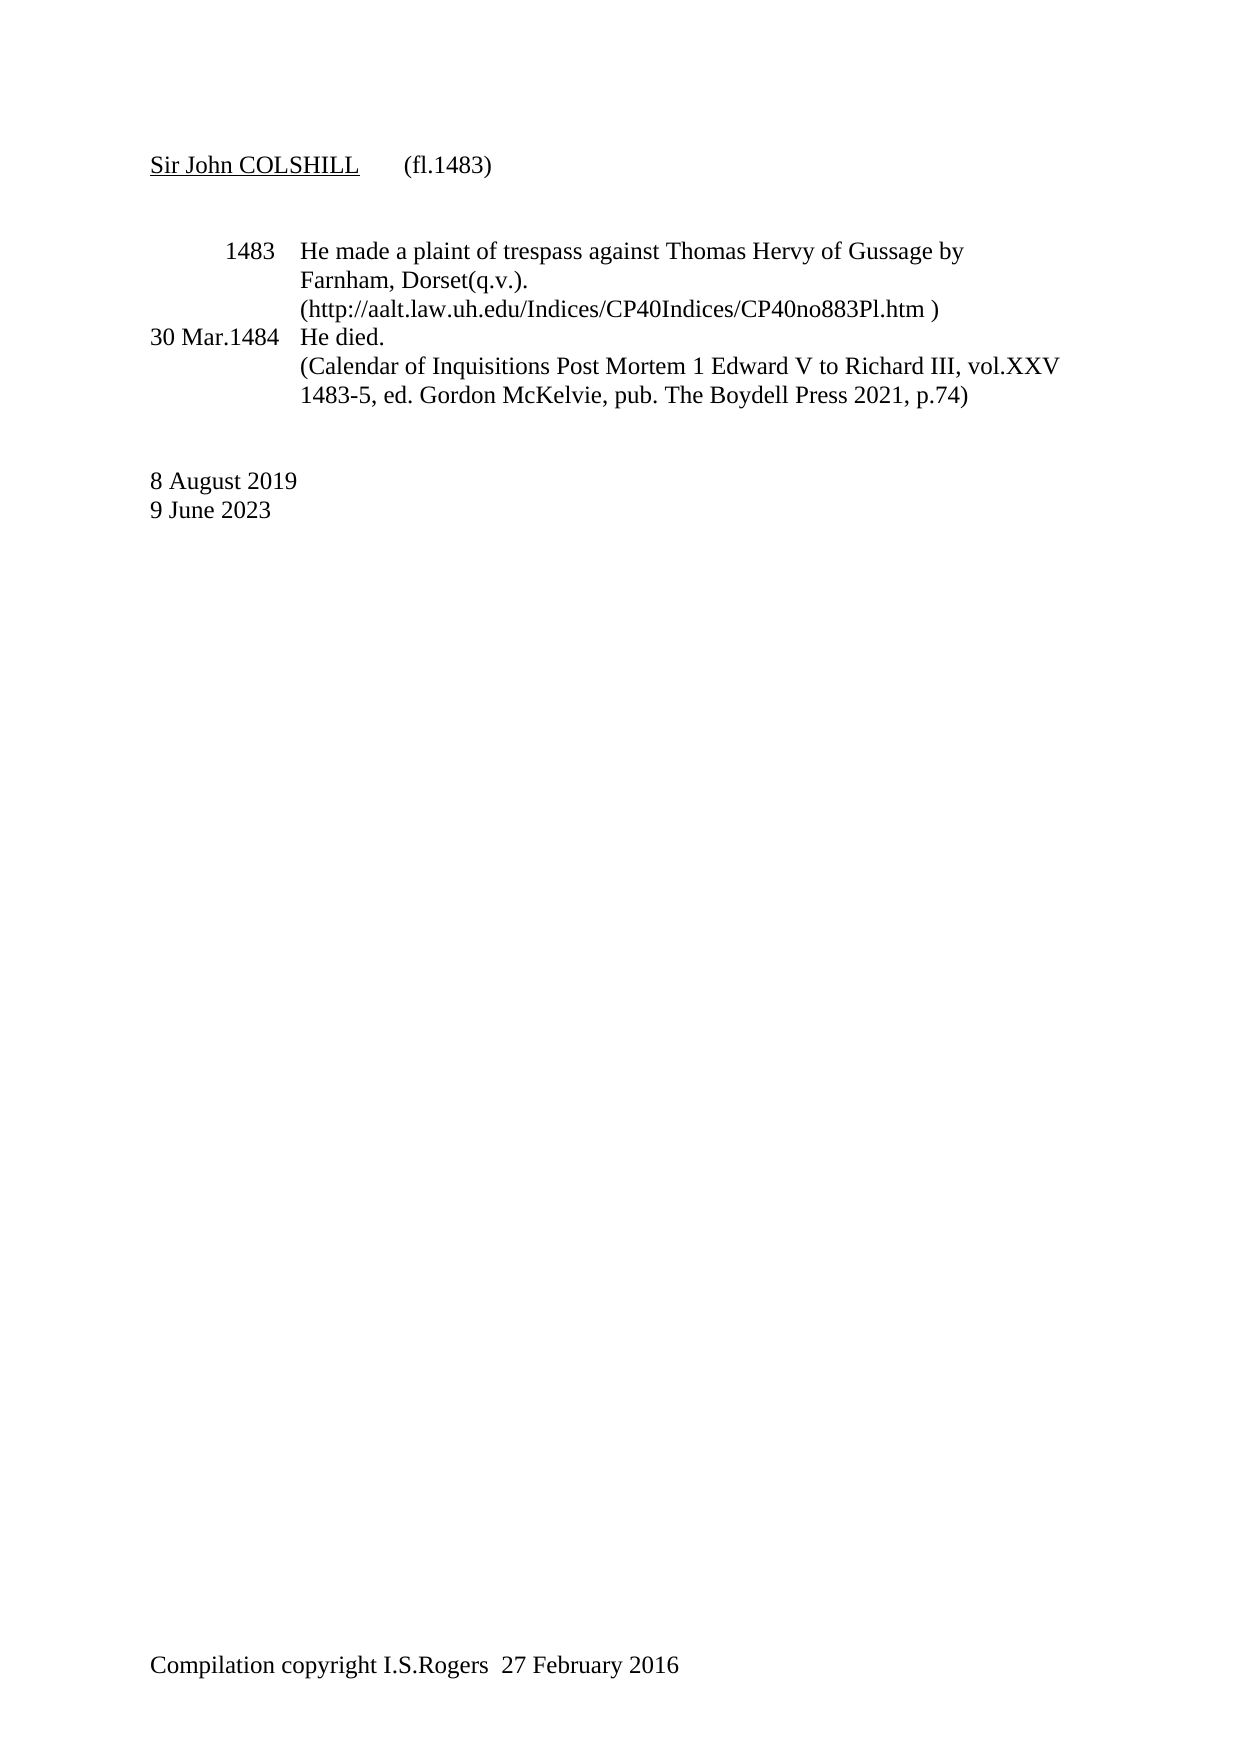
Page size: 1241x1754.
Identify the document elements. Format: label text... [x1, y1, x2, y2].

text 8 August 2019 [150, 466, 1090, 495]
text 1483 He made a plaint of trespass against Thomas Hervy of Gussage by [150, 236, 1090, 265]
text Sir John COLSHILL (fl.1483) [150, 150, 1090, 179]
text 1483-5, ed. Gordon McKelvie, pub. The Boydell Press 2021, p.74) [225, 380, 1090, 409]
text 9 June 2023 [150, 495, 1090, 524]
text (Calendar of Inquisitions Post Mortem 1 Edward V to Richard III, vol.XXV [150, 351, 1090, 380]
text 30 Mar.1484 He died. [150, 322, 1090, 351]
text (http://aalt.law.uh.edu/Indices/CP40Indices/CP40no883Pl.htm ) [225, 294, 1090, 322]
text Farnham, Dorset(q.v.). [150, 265, 1090, 294]
